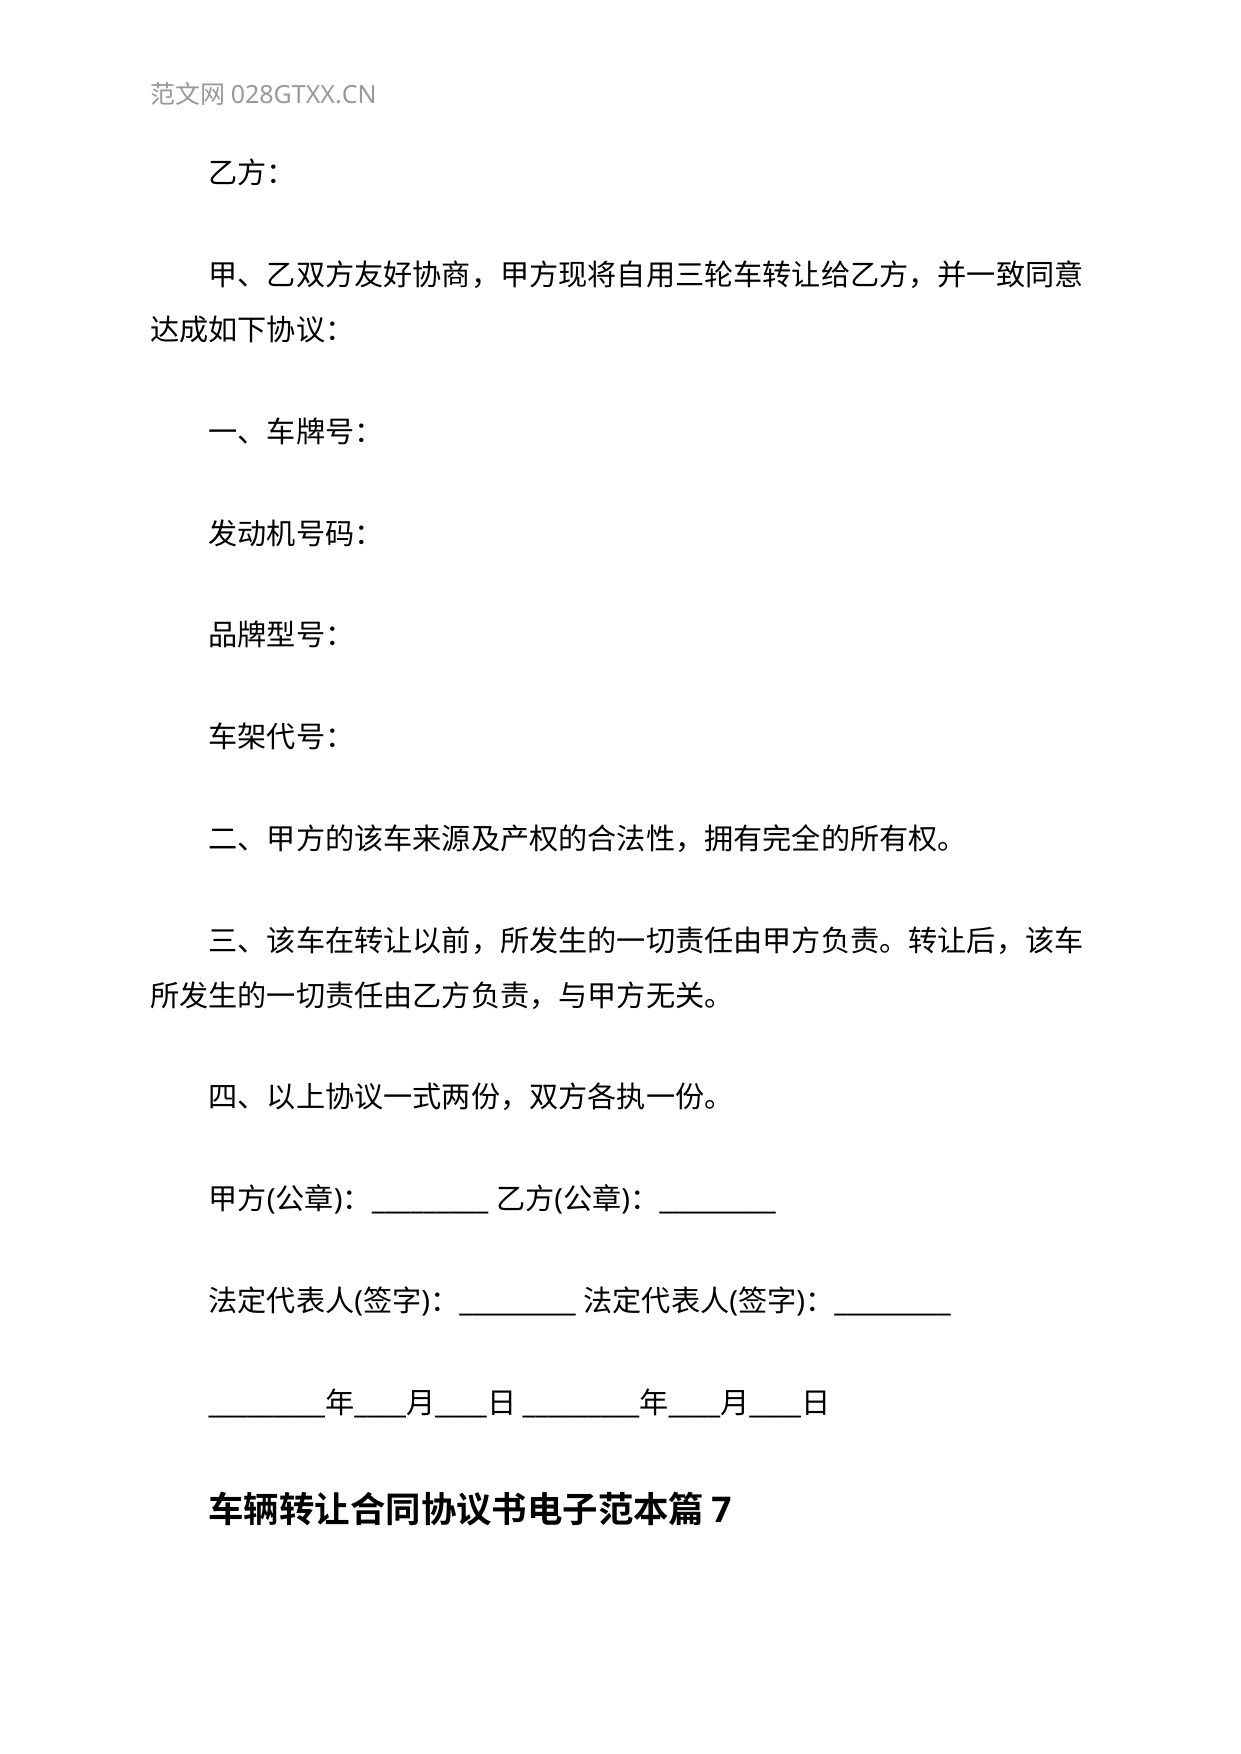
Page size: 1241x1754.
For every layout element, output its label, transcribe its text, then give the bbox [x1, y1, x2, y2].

text 品牌型号： [150, 612, 1090, 654]
text 车架代号： [150, 714, 1090, 756]
text 一、车牌号： [150, 408, 1090, 451]
text 车辆转让合同协议书电子范本篇7 [150, 1482, 1090, 1533]
text 乙方： [150, 150, 1090, 192]
text 三、该车在转让以前，所发生的一切责任由甲方负责。转让后，该车所发生的一切责任由乙方负责，与甲方无关。 [150, 917, 1090, 1014]
text 甲方(公章)：_________ 乙方(公章)：_________ [150, 1176, 1090, 1218]
text 发动机号码： [150, 510, 1090, 552]
text _________年____月____日 _________年____月____日 [150, 1380, 1090, 1422]
text 二、甲方的该车来源及产权的合法性，拥有完全的所有权。 [150, 816, 1090, 858]
text 四、以上协议一式两份，双方各执一份。 [150, 1074, 1090, 1116]
text 法定代表人(签字)：_________ 法定代表人(签字)：_________ [150, 1278, 1090, 1320]
text 甲、乙双方友好协商，甲方现将自用三轮车转让给乙方，并一致同意达成如下协议： [150, 252, 1090, 349]
